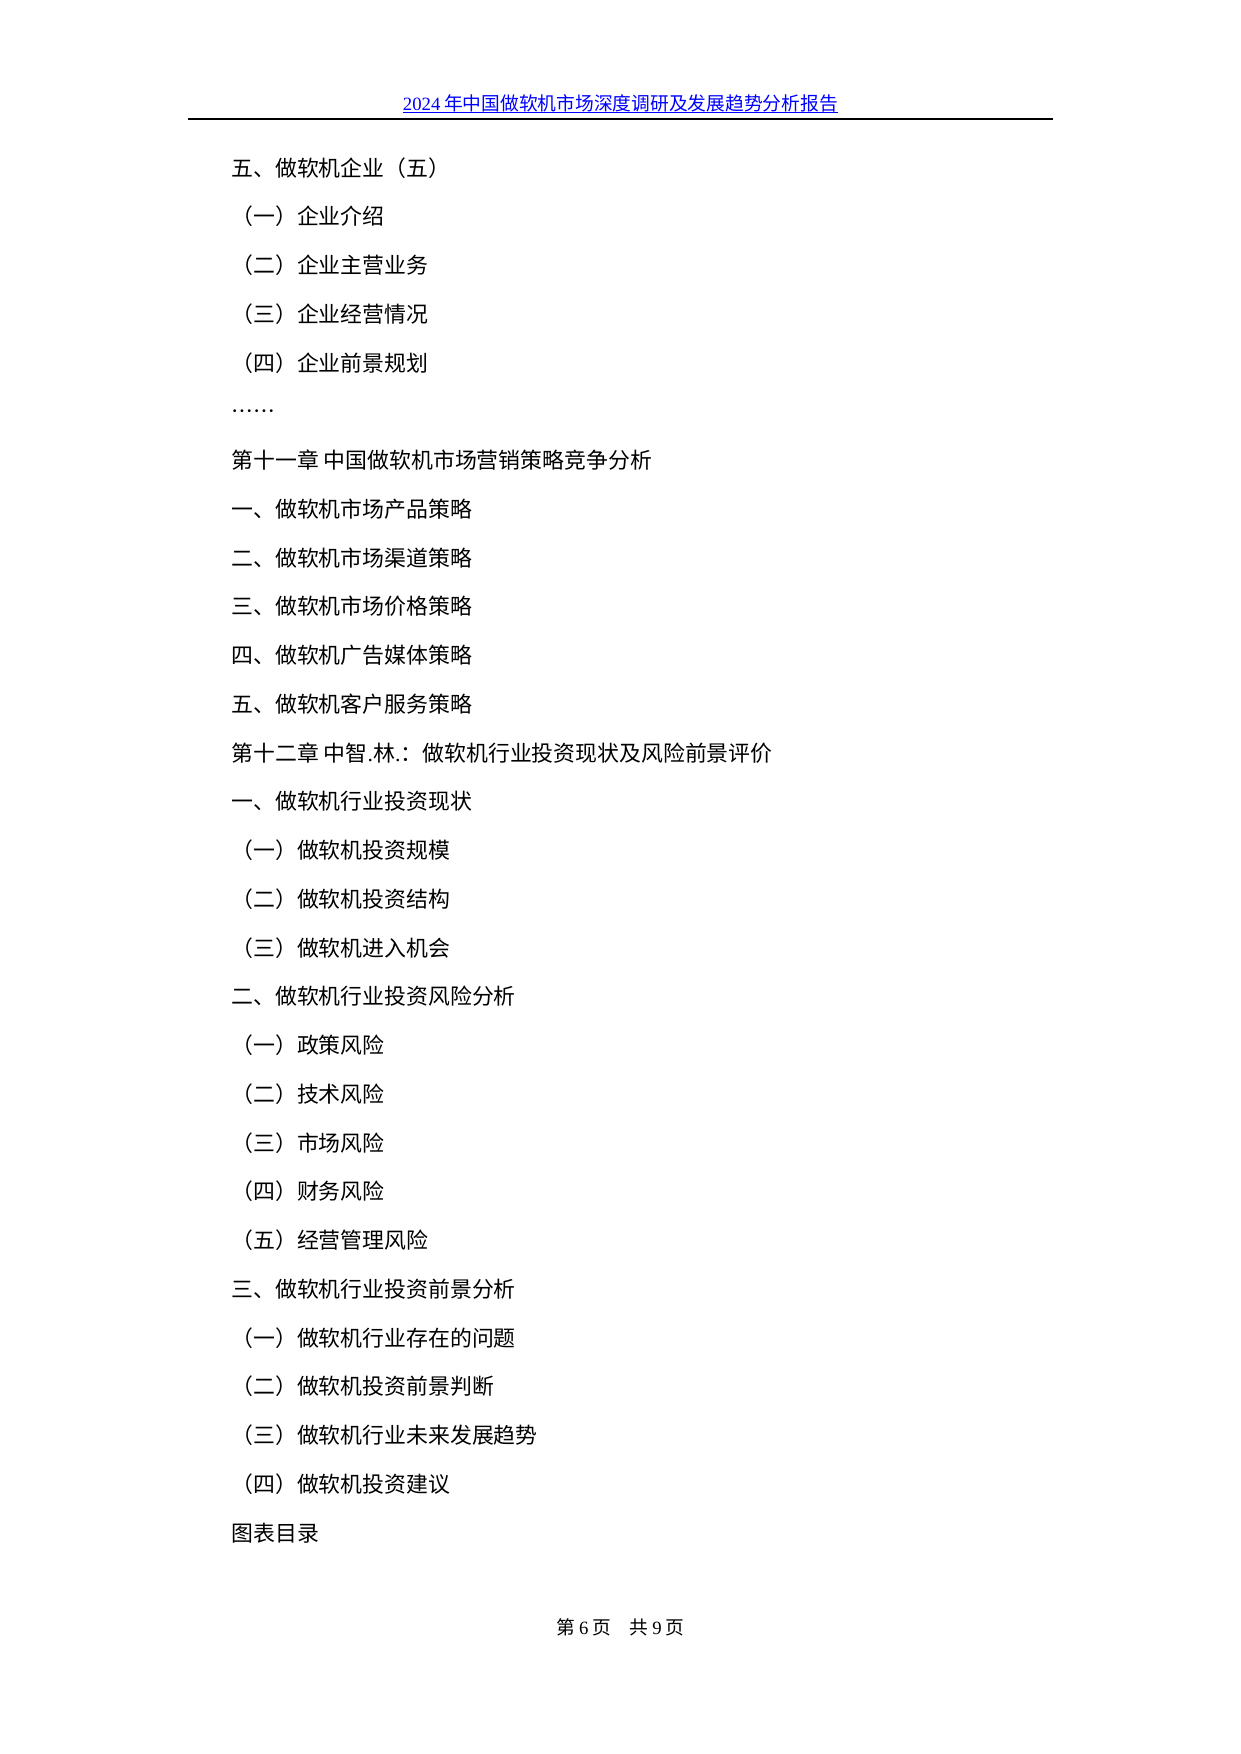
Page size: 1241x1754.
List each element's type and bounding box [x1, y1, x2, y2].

text [187, 150, 1053, 1548]
